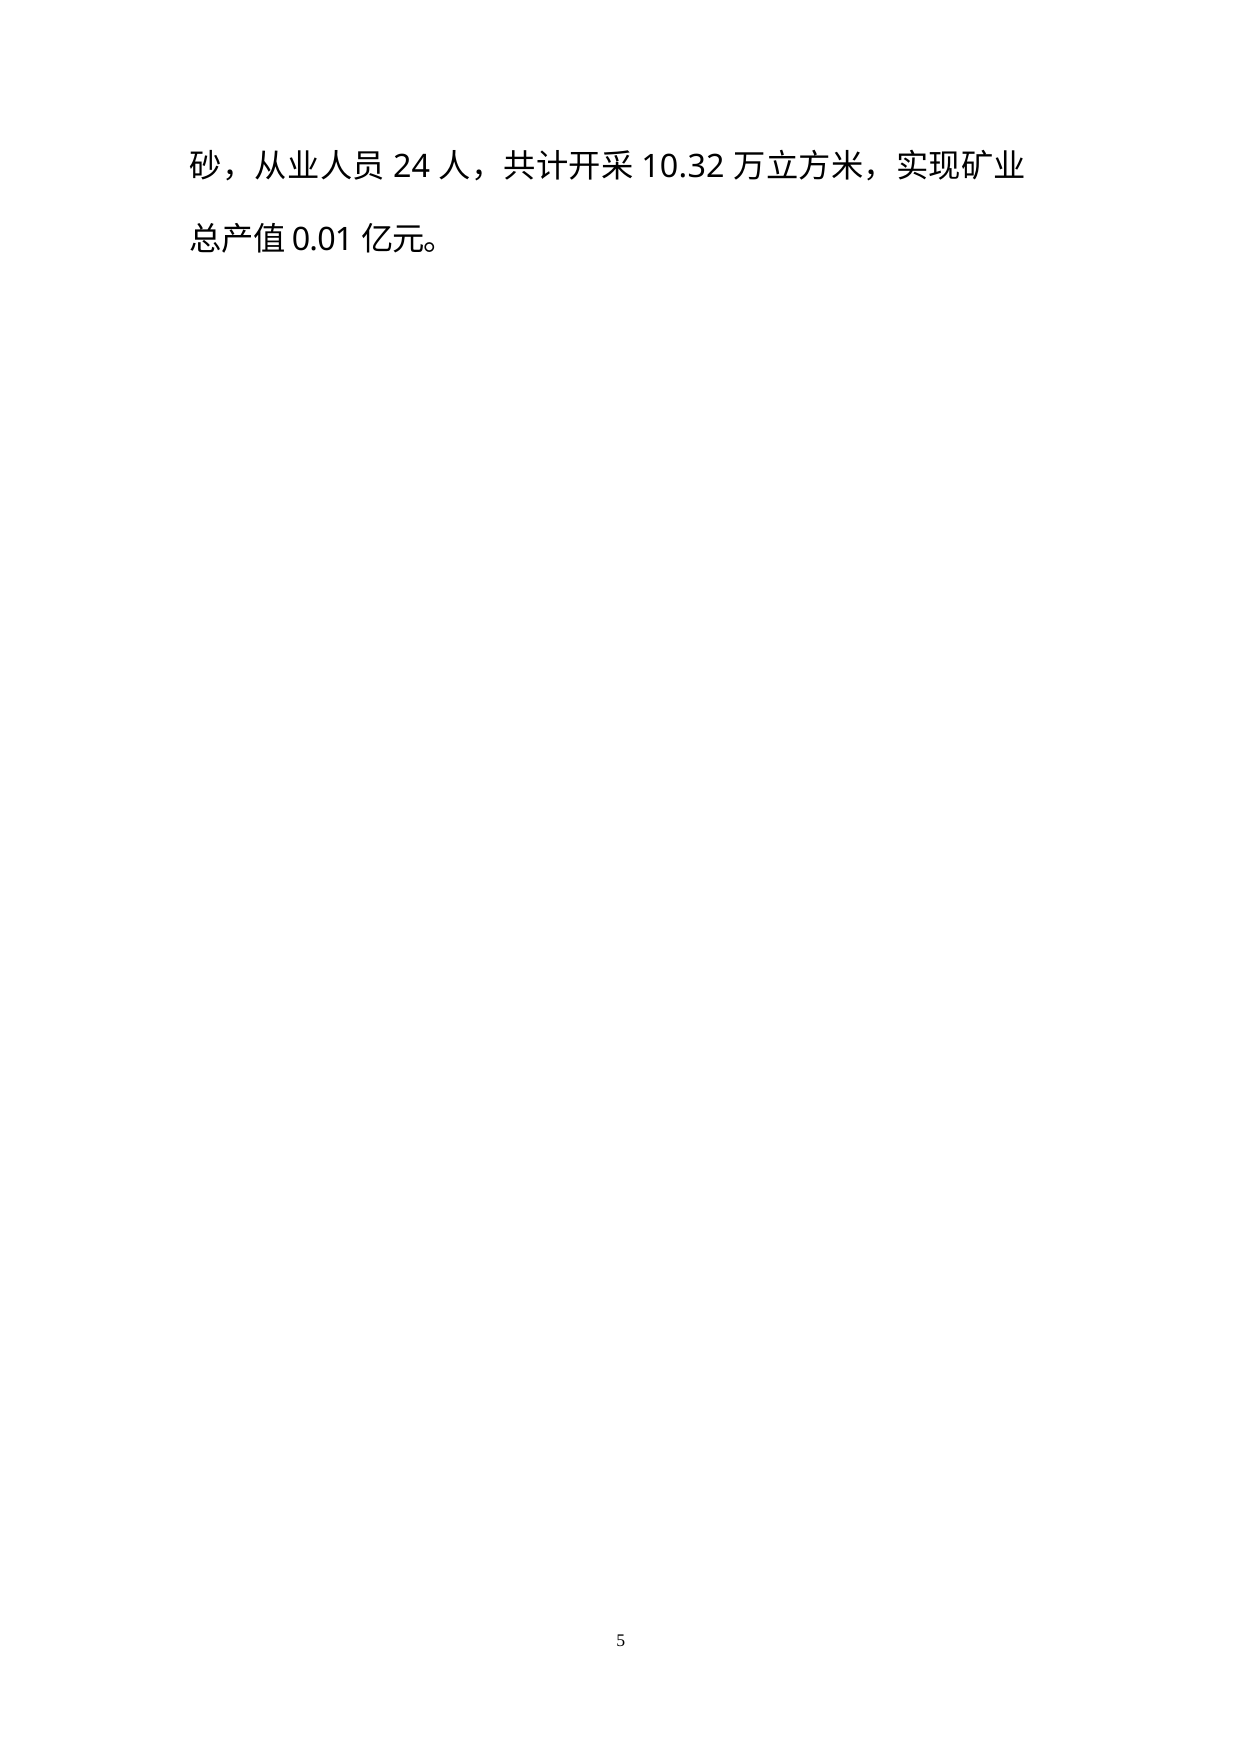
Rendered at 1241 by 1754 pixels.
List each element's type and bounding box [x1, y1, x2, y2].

text [189, 140, 1062, 260]
